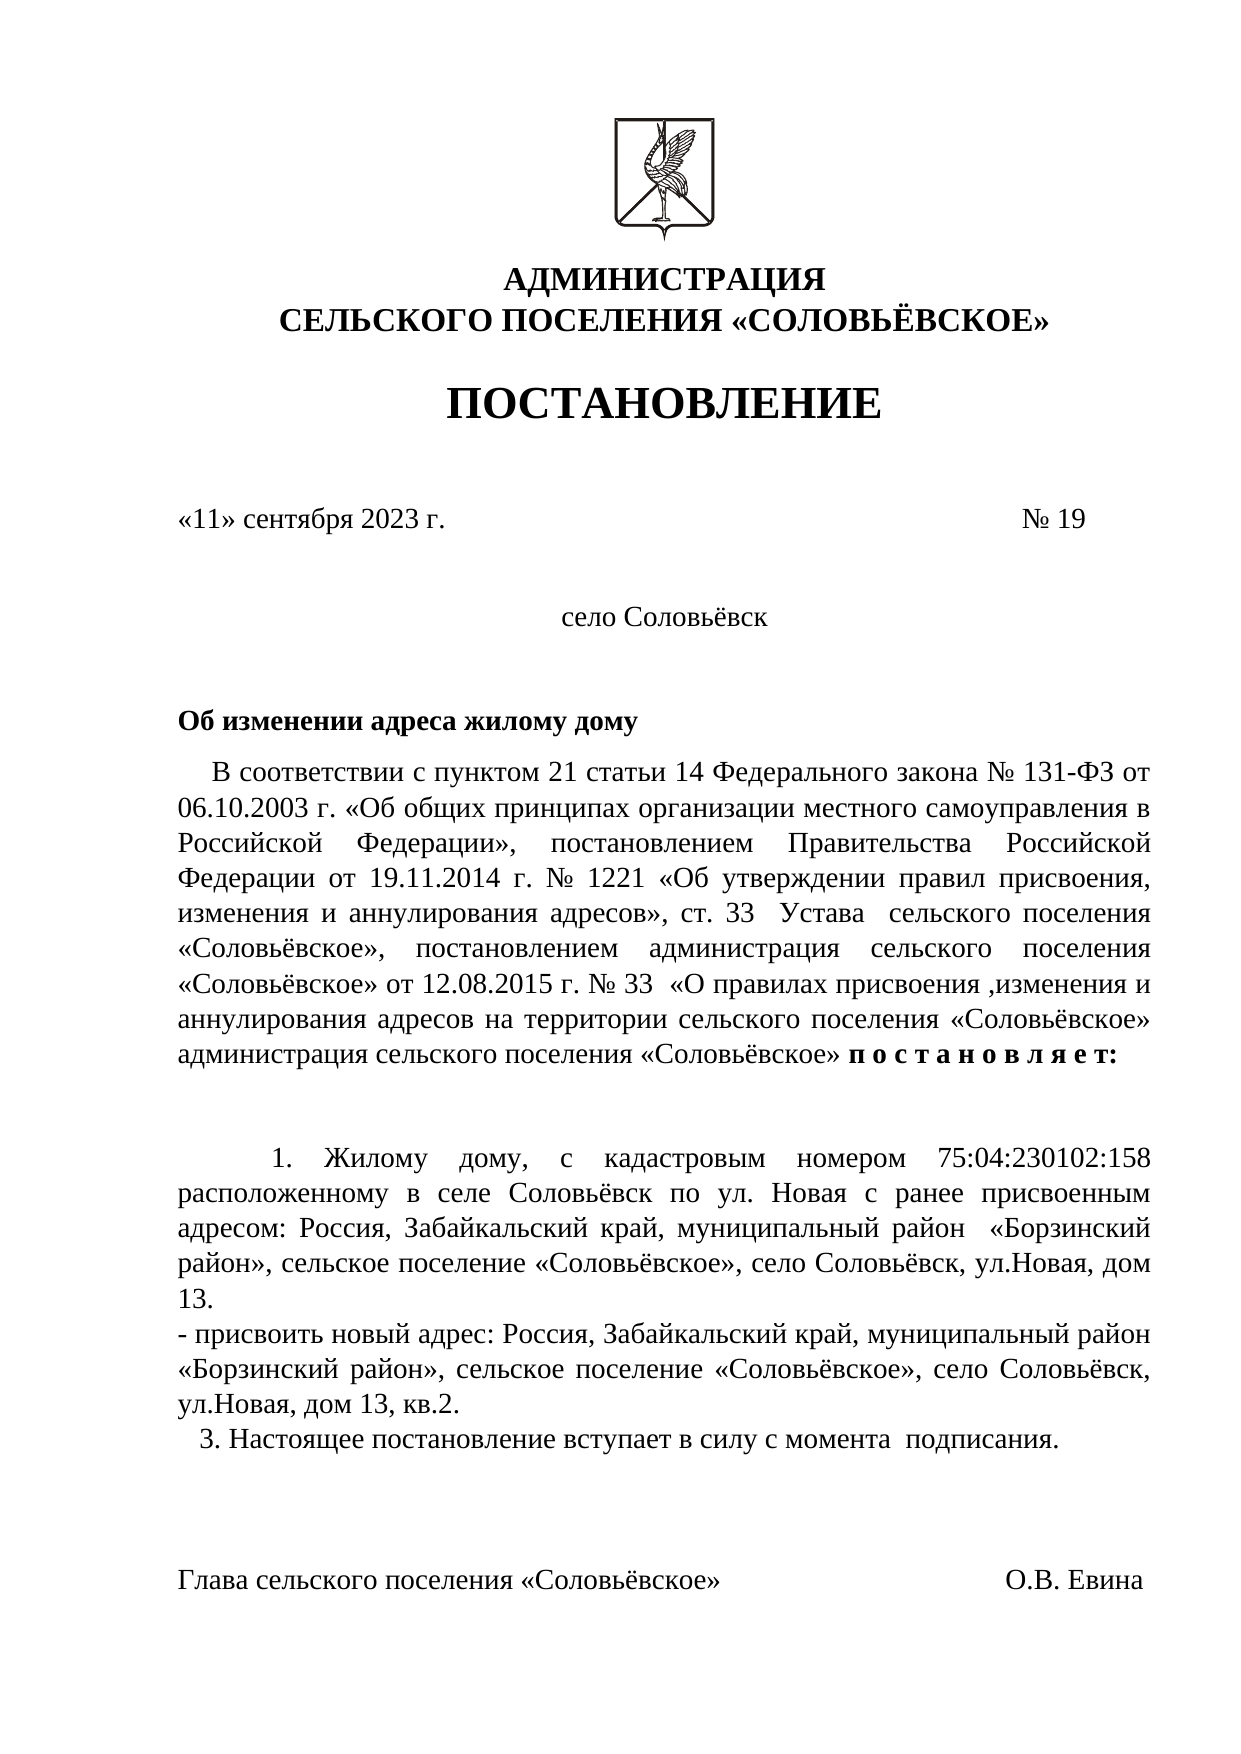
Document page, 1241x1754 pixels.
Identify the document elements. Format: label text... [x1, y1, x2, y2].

text В соответствии с пунктом 21 статьи 14 Федерального закона № 131-ФЗ от 06.10.2003 г. «Об общих принципах организации местного самоуправления в Российской Федерации», постановлением Правительства Российской Федерации от 19.11.2014 г. № 1221 «Об утверждении правил присвоения, изменения и аннулирования адресов», ст. 33 Устава сельского поселения «Соловьёвское», постановлением администрация сельского поселения «Соловьёвское» от 12.08.2015 г. № 33 «О правилах присвоения ,изменения и аннулирования адресов на территории сельского поселения «Соловьёвское» администрация сельского поселения «Соловьёвское» п о с т а н о в л я е т: [177, 754, 1152, 1070]
text СЕЛЬСКОГО ПОСЕЛЕНИЯ «СОЛОВЬЁВСКОЕ» [177, 300, 1152, 338]
text ПОСТАНОВЛЕНИЕ [177, 375, 1152, 428]
text Об изменении адреса жилому дому [177, 703, 1152, 736]
text - присвоить новый адрес: Россия, Забайкальский край, муниципальный район «Борзинский район», сельское поселение «Соловьёвское», село Соловьёвск, ул.Новая, дом 13, кв.2. [177, 1316, 1152, 1420]
text «11» сентября 2023 г. № 19 [177, 501, 1152, 534]
text АДМИНИСТРАЦИЯ [177, 259, 1152, 298]
text Глава сельского поселения «Соловьёвское» О.В. Евина [177, 1562, 1152, 1596]
text 3. Настоящее постановление вступает в силу с момента подписания. [177, 1422, 1152, 1455]
text село Соловьёвск [177, 599, 1152, 632]
text 1. Жилому дому, с кадастровым номером 75:04:230102:158 расположенному в селе Соловьёвск по ул. Новая с ранее присвоенным адресом: Россия, Забайкальский край, муниципальный район «Борзинский район», сельское поселение «Соловьёвское», село Соловьёвск, ул.Новая, дом 13. [177, 1140, 1152, 1314]
